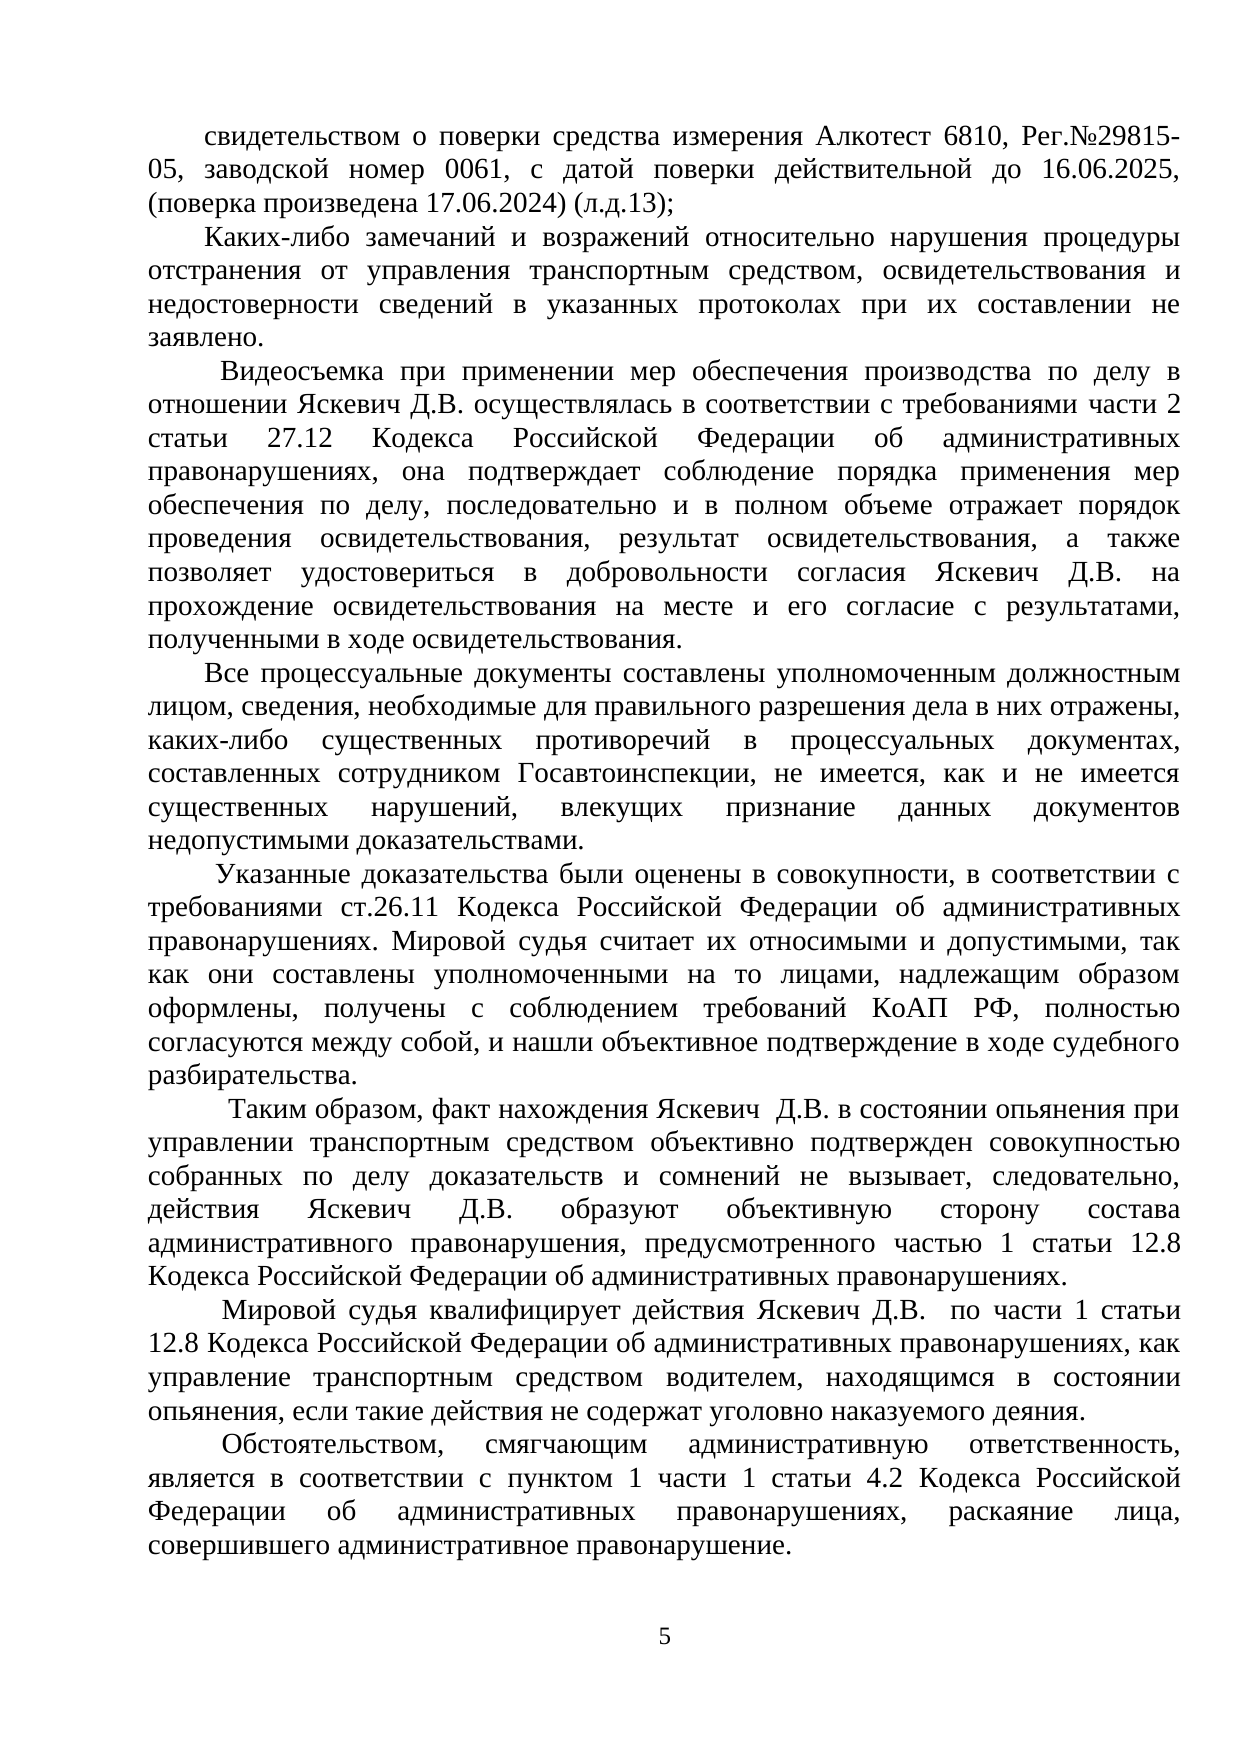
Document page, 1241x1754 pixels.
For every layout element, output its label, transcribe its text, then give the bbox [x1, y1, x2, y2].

text Таким образом, факт нахождения Яскевич Д.В. в состоянии опьянения при управлении транспортным средством объективно подтвержден совокупностью собранных по делу доказательств и сомнений не вызывает, следовательно, действия Яскевич Д.В. образуют объективную сторону состава административного правонарушения, предусмотренного частью 1 статьи 12.8 Кодекса Российской Федерации об административных правонарушениях. [148, 1091, 1181, 1292]
text Все процессуальные документы составлены уполномоченным должностным лицом, сведения, необходимые для правильного разрешения дела в них отражены, каких-либо существенных противоречий в процессуальных документах, составленных сотрудником Госавтоинспекции, не имеется, как и не имеется существенных нарушений, влекущих признание данных документов недопустимыми доказательствами. [148, 655, 1181, 856]
text Каких-либо замечаний и возражений относительно нарушения процедуры отстранения от управления транспортным средством, освидетельствования и недостоверности сведений в указанных протоколах при их составлении не заявлено. [148, 219, 1181, 353]
text Мировой судья квалифицирует действия Яскевич Д.В. по части 1 статьи 12.8 Кодекса Российской Федерации об административных правонарушениях, как управление транспортным средством водителем, находящимся в состоянии опьянения, если такие действия не содержат уголовно наказуемого деяния. [148, 1292, 1181, 1426]
text Видеосъемка при применении мер обеспечения производства по делу в отношении Яскевич Д.В. осуществлялась в соответствии с требованиями части 2 статьи 27.12 Кодекса Российской Федерации об административных правонарушениях, она подтверждает соблюдение порядка применения мер обеспечения по делу, последовательно и в полном объеме отражает порядок проведения освидетельствования, результат освидетельствования, а также позволяет удостовериться в добровольности согласия Яскевич Д.В. на прохождение освидетельствования на месте и его согласие с результатами, полученными в ходе освидетельствования. [148, 353, 1181, 655]
text Обстоятельством, смягчающим административную ответственность, является в соответствии с пунктом 1 части 1 статьи 4.2 Кодекса Российской Федерации об административных правонарушениях, раскаяние лица, совершившего административное правонарушение. [148, 1426, 1181, 1560]
text Указанные доказательства были оценены в совокупности, в соответствии с требованиями ст.26.11 Кодекса Российской Федерации об административных правонарушениях. Мировой судья считает их относимыми и допустимыми, так как они составлены уполномоченными на то лицами, надлежащим образом оформлены, получены с соблюдением требований КоАП РФ, полностью согласуются между собой, и нашли объективное подтверждение в ходе судебного разбирательства. [148, 856, 1181, 1091]
text свидетельством о поверки средства измерения Алкотест 6810, Рег.№29815-05, заводской номер 0061, с датой поверки действительной до 16.06.2025, (поверка произведена 17.06.2024) (л.д.13); [148, 118, 1181, 219]
